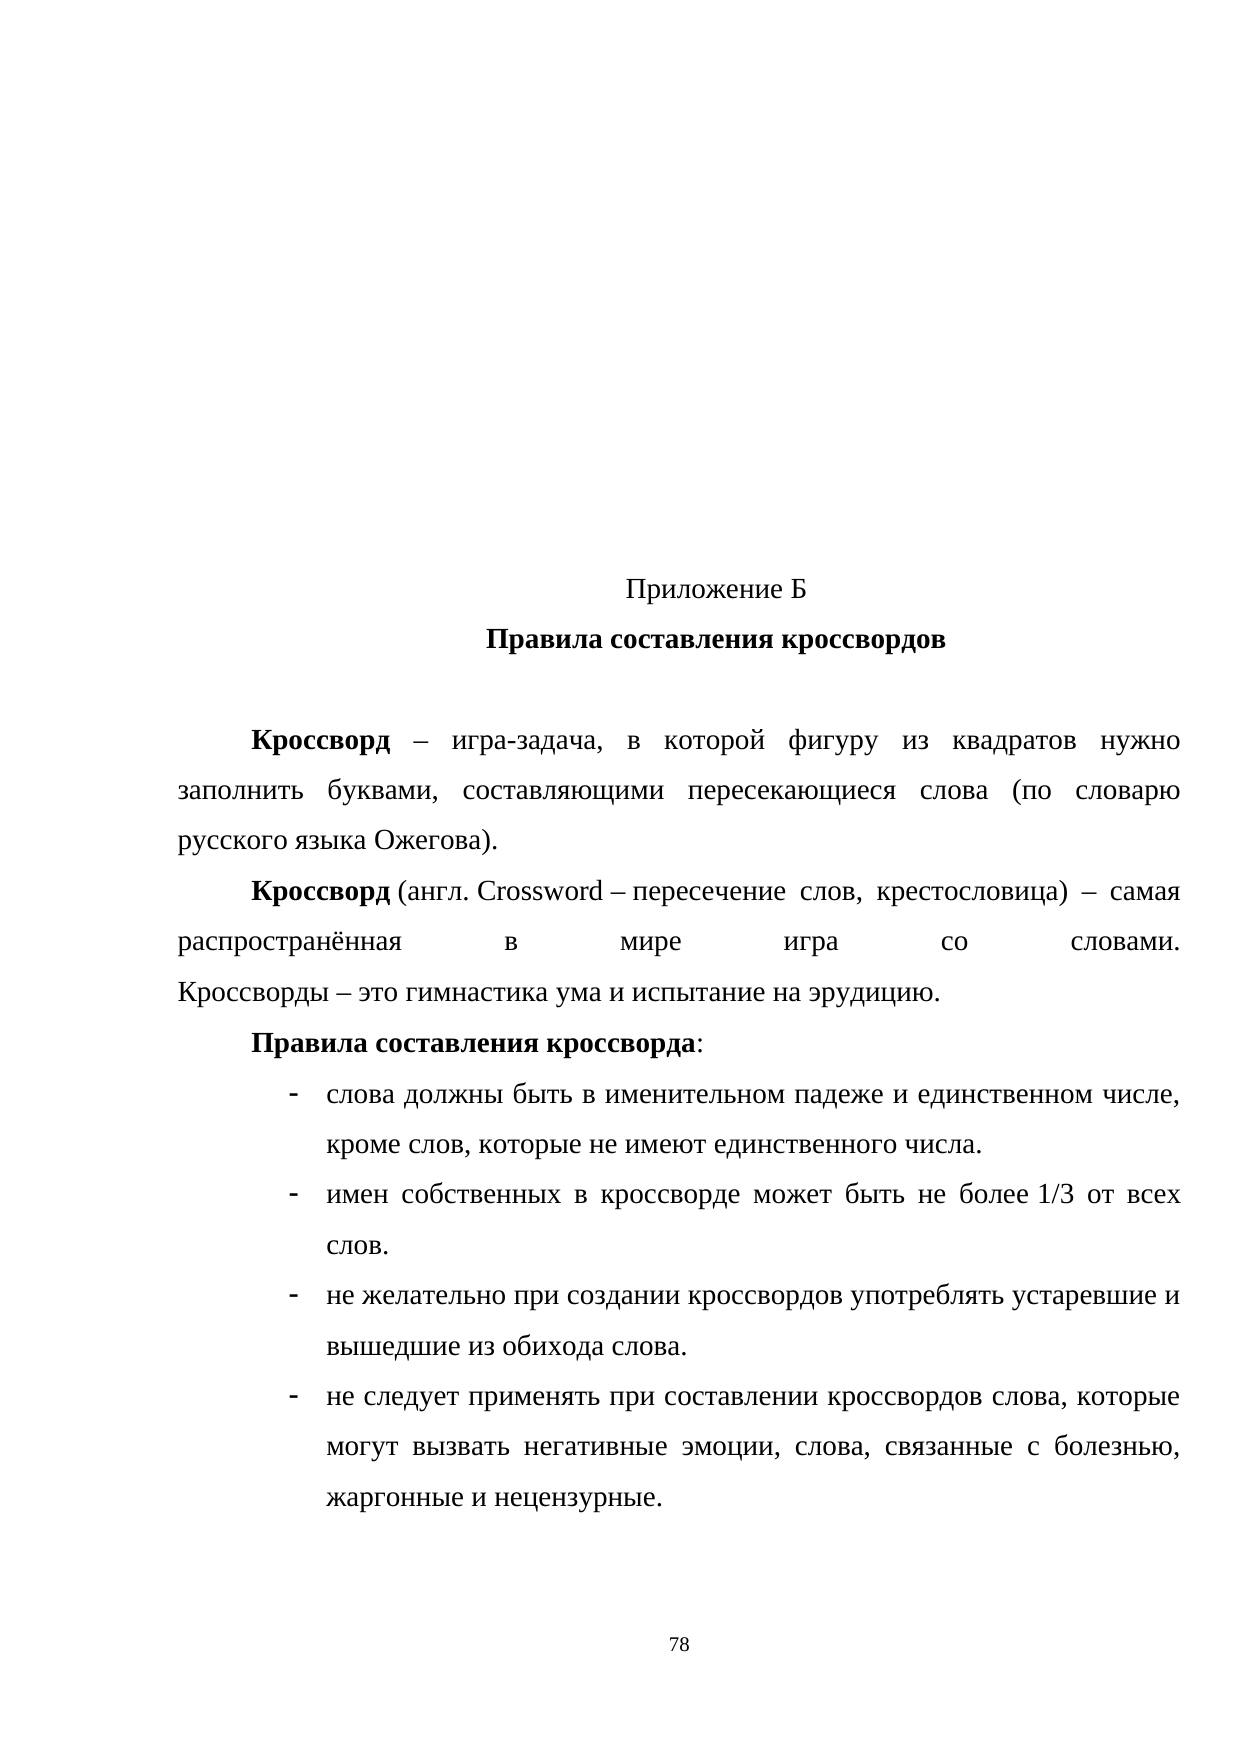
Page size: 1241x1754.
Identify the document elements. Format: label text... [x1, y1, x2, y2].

list слова должны быть в именительном падеже и единственном числе, кроме слов, которые не имеют единственного числа. [288, 1076, 1181, 1160]
text Приложение Б [177, 571, 1181, 604]
list имен собственных в кроссворде может быть не более 1/3 от всех слов. [288, 1177, 1181, 1261]
list не следует применять при составлении кроссвордов слова, которые могут вызвать негативные эмоции, слова, связанные с болезнью, жаргонные и нецензурные. [288, 1378, 1181, 1512]
text Кроссворд (англ. Crossword – пересечение слов, крестословица) – самая распространённая в мире игра со словами. Кроссворды – это гимнастика ума и испытание на эрудицию. [177, 873, 1181, 1008]
text Кроссворд – игра-задача, в которой фигуру из квадратов нужно заполнить буквами, составляющими пересекающиеся слова (по словарю русского языка Ожегова). [177, 722, 1181, 856]
text Правила составления кроссвордов [177, 621, 1181, 655]
text Правила составления кроссворда: [177, 1026, 1181, 1059]
list не желательно при создании кроссвордов употреблять устаревшие и вышедшие из обихода слова. [288, 1277, 1181, 1361]
